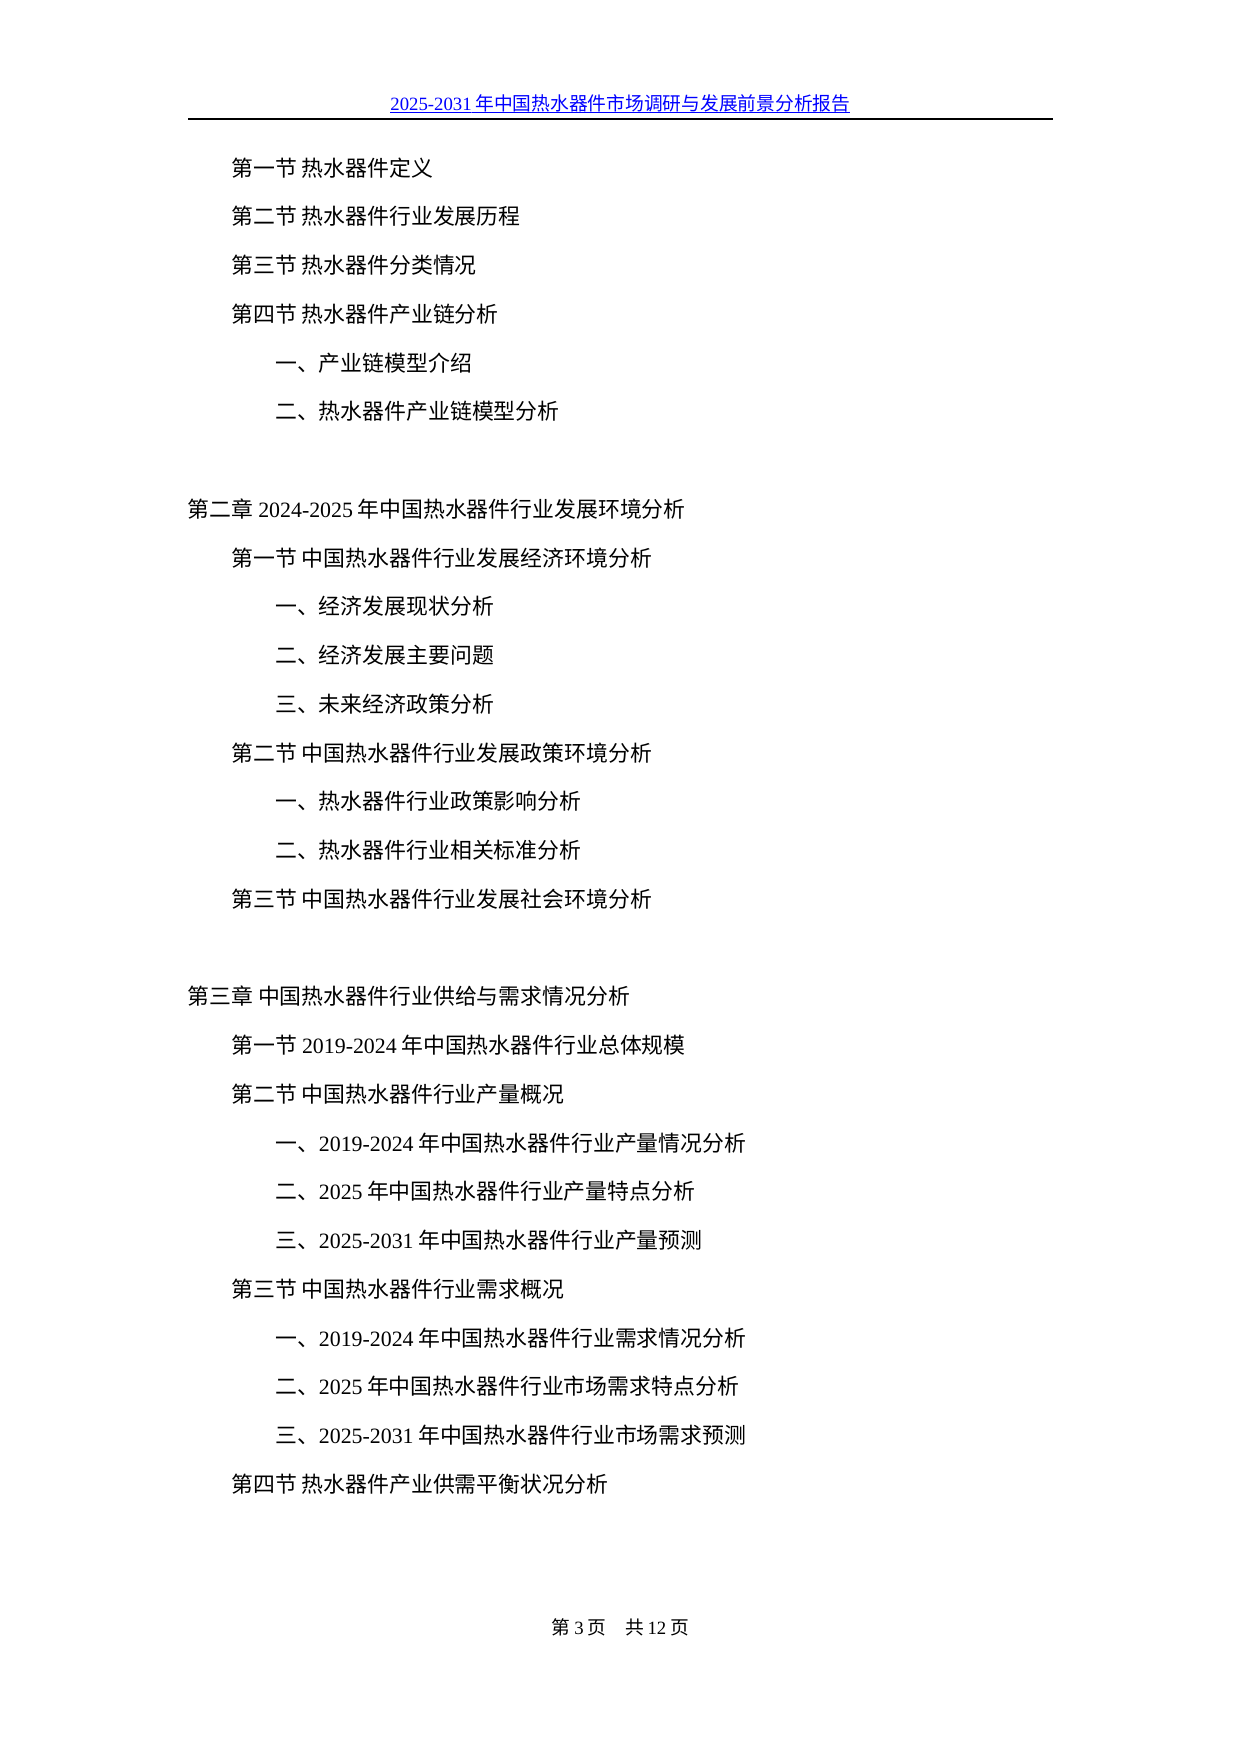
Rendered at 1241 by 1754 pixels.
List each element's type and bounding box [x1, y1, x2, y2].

text [187, 150, 1053, 1499]
